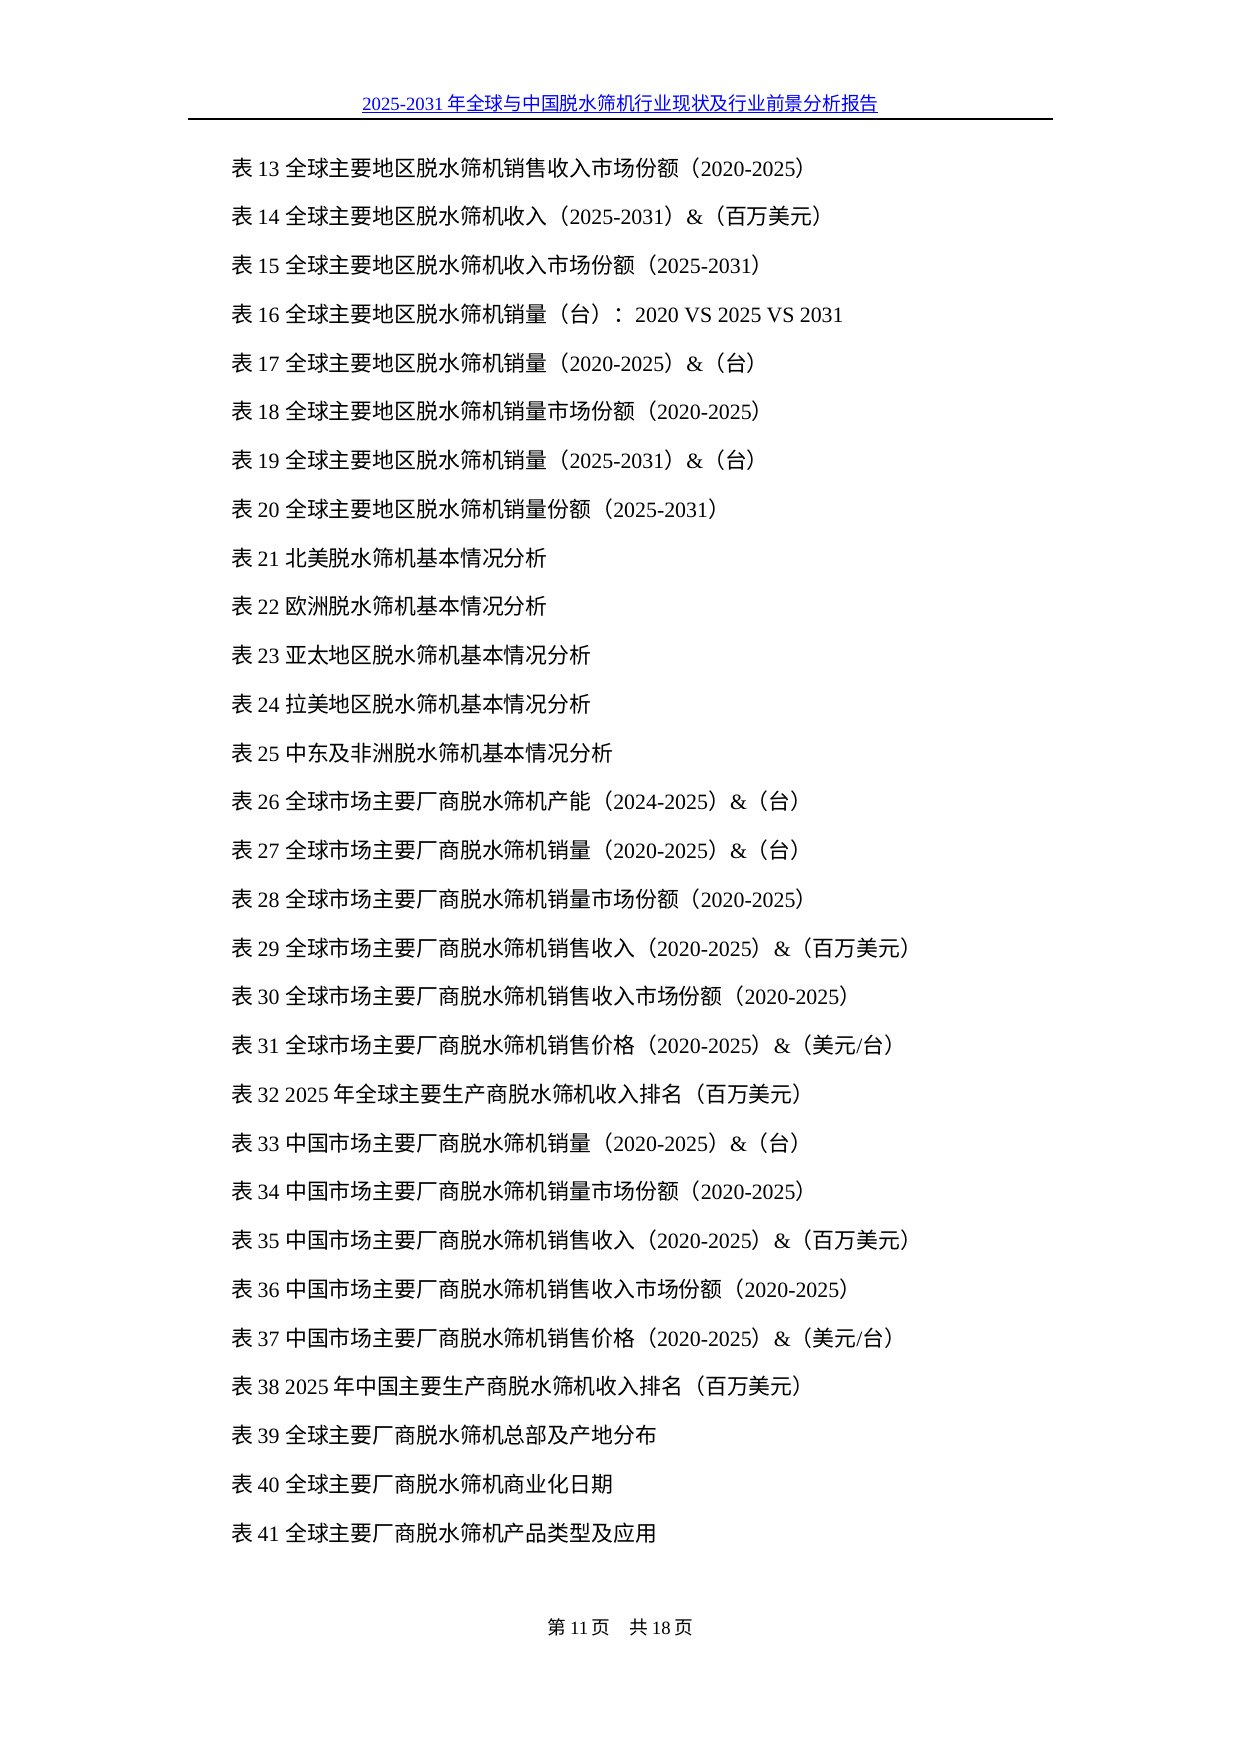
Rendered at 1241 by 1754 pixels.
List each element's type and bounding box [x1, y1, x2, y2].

text [187, 150, 1053, 1548]
